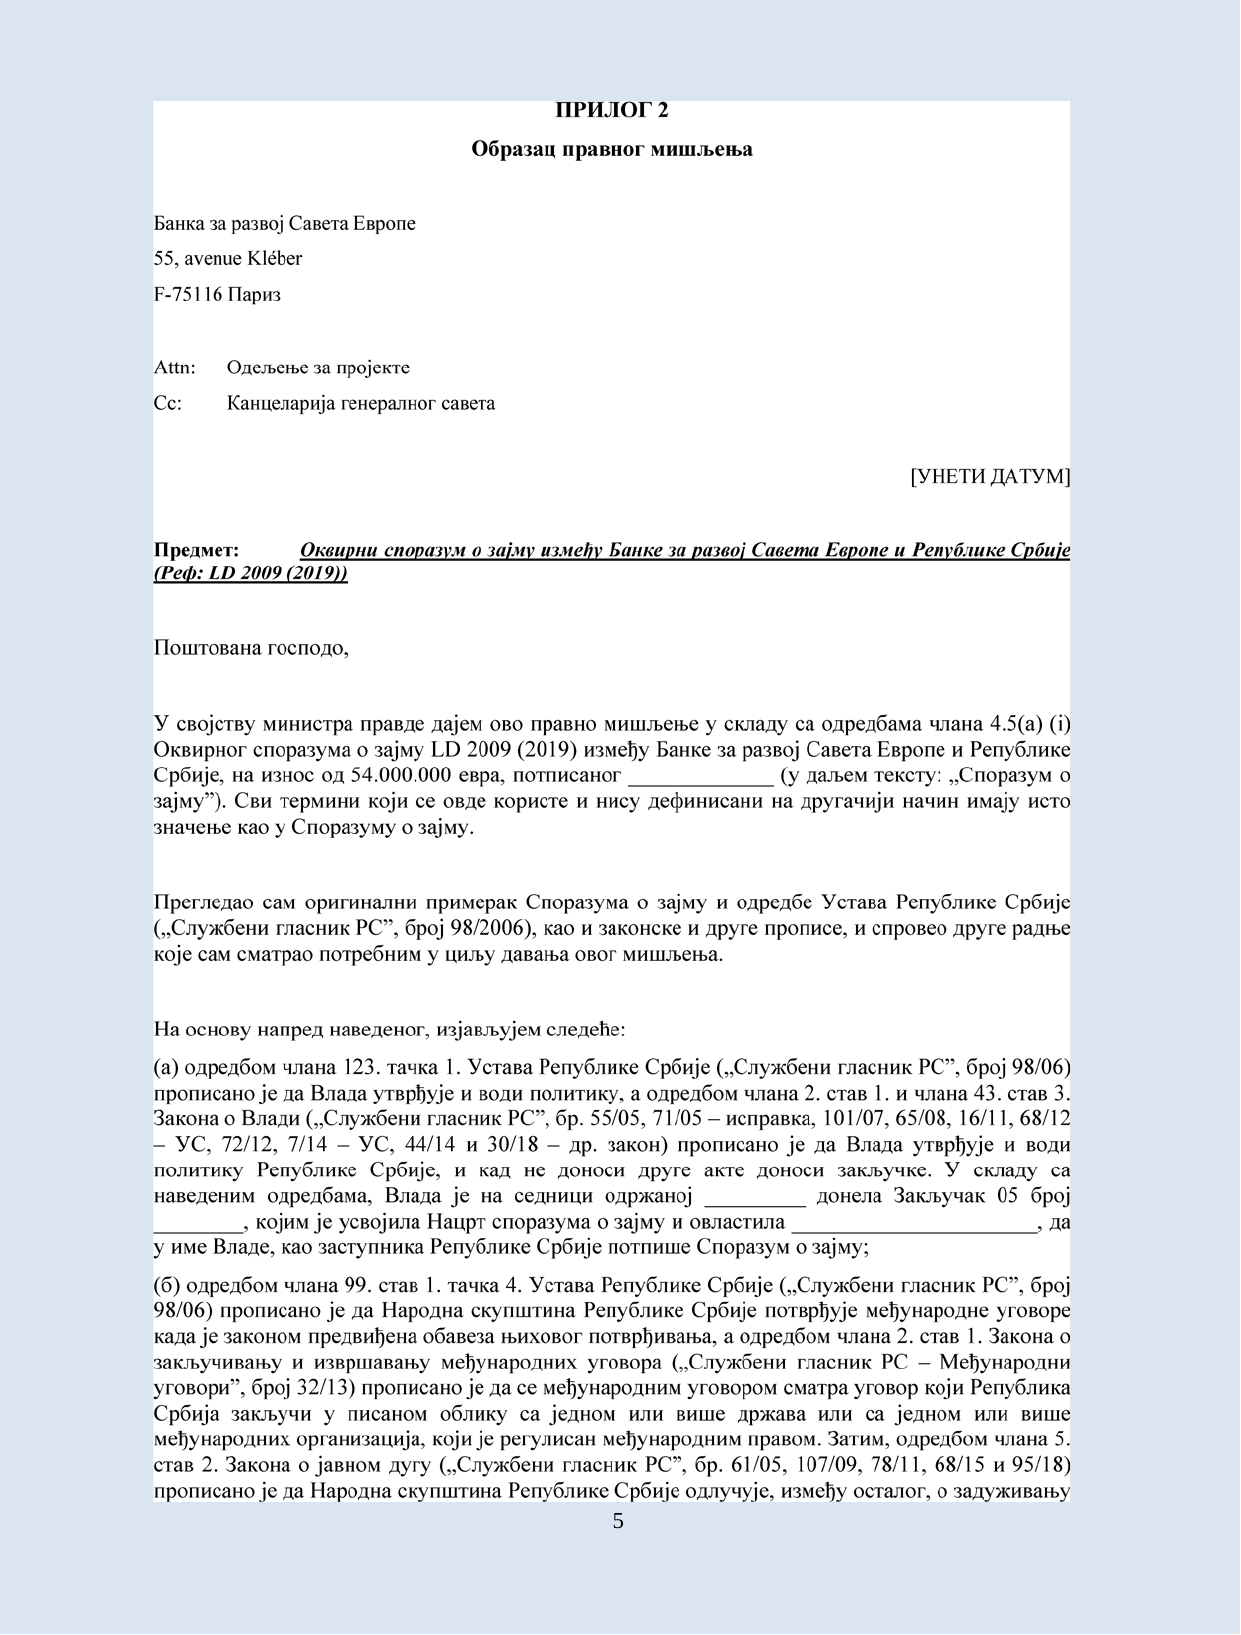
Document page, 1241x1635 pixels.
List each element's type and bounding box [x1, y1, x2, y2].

picture [153, 101, 1071, 1502]
